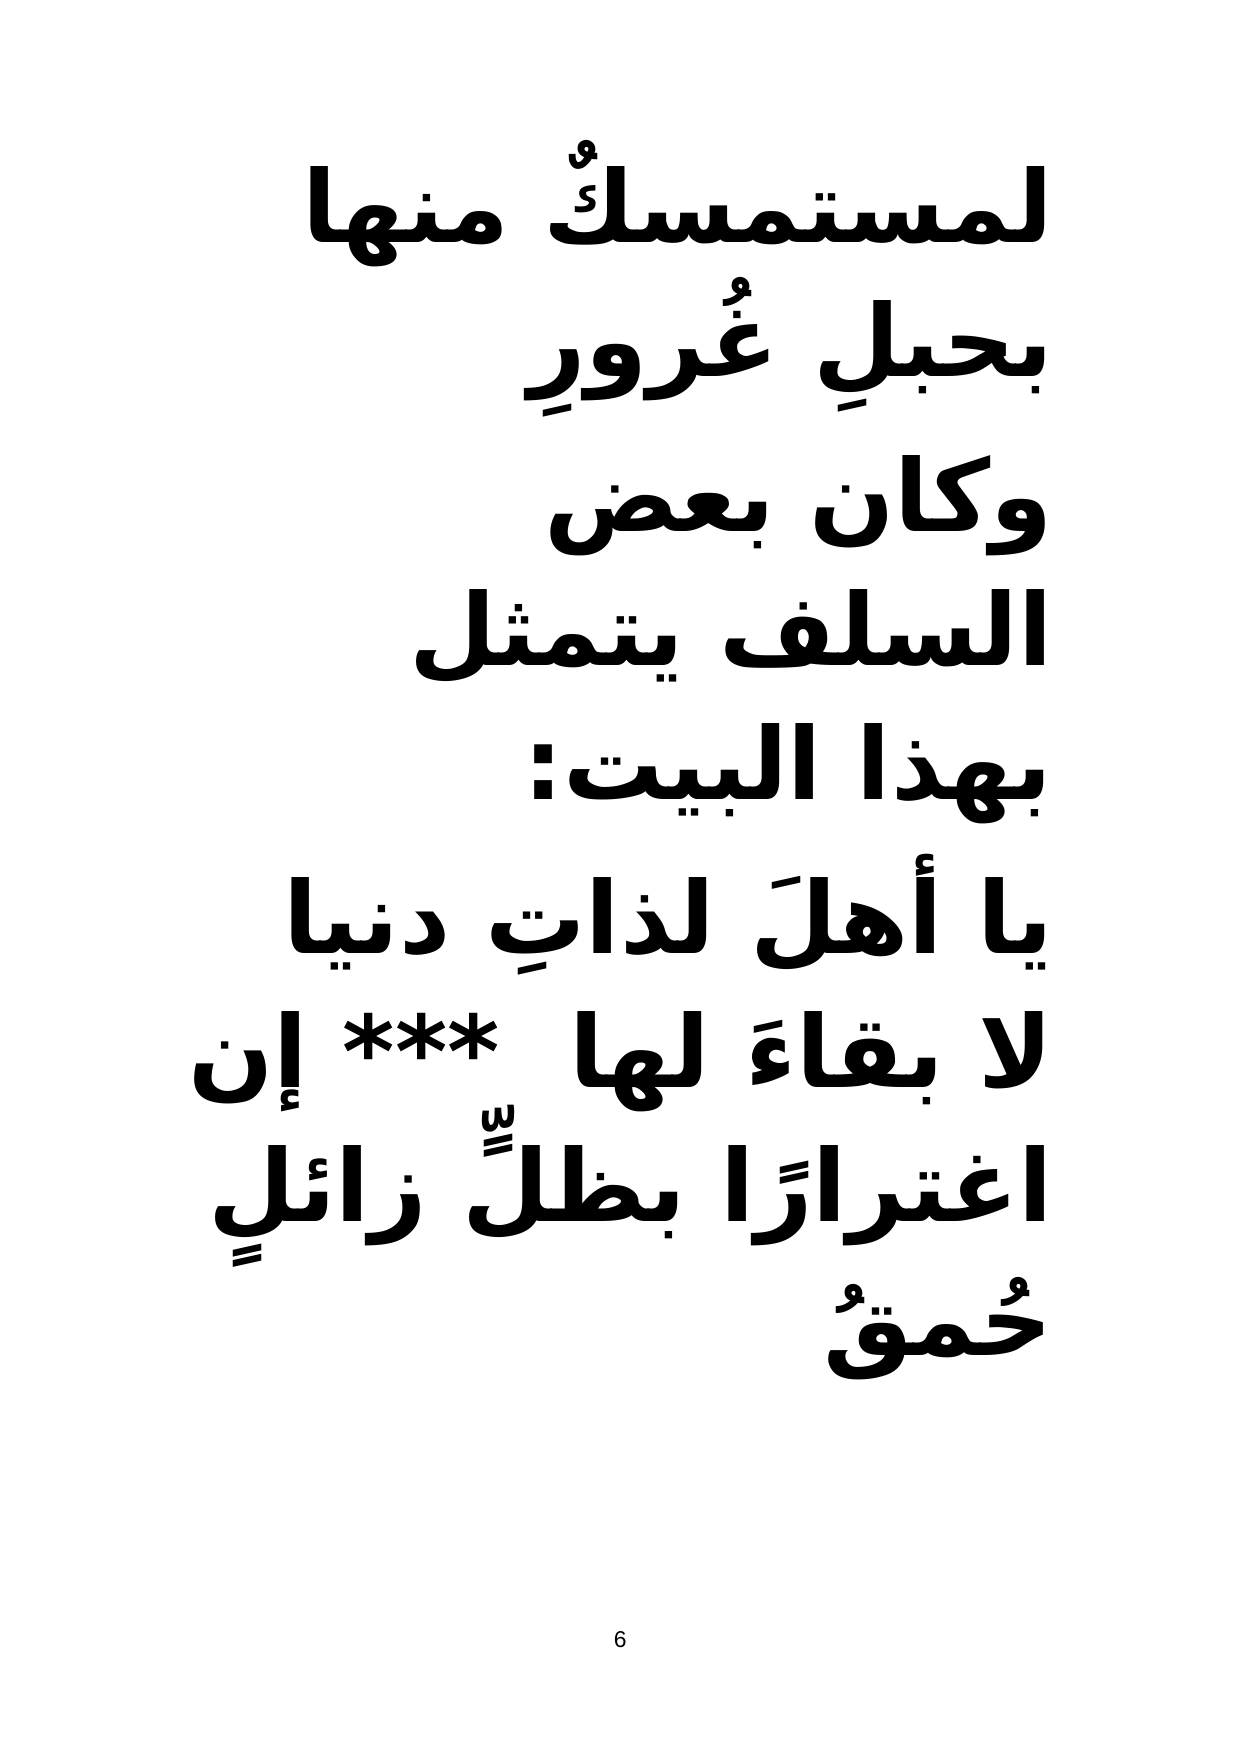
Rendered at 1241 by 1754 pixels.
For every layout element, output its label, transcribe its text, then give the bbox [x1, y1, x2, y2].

text يا أهلَ لذاتِ دنيا لا بقاءَ لها *** إن اغترارًا بظلٍّ زائلٍ حُمقُ [187, 861, 1053, 1379]
text وكان بعض السلف يتمثل بهذا البيت: [187, 438, 1053, 823]
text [187, 150, 1053, 400]
